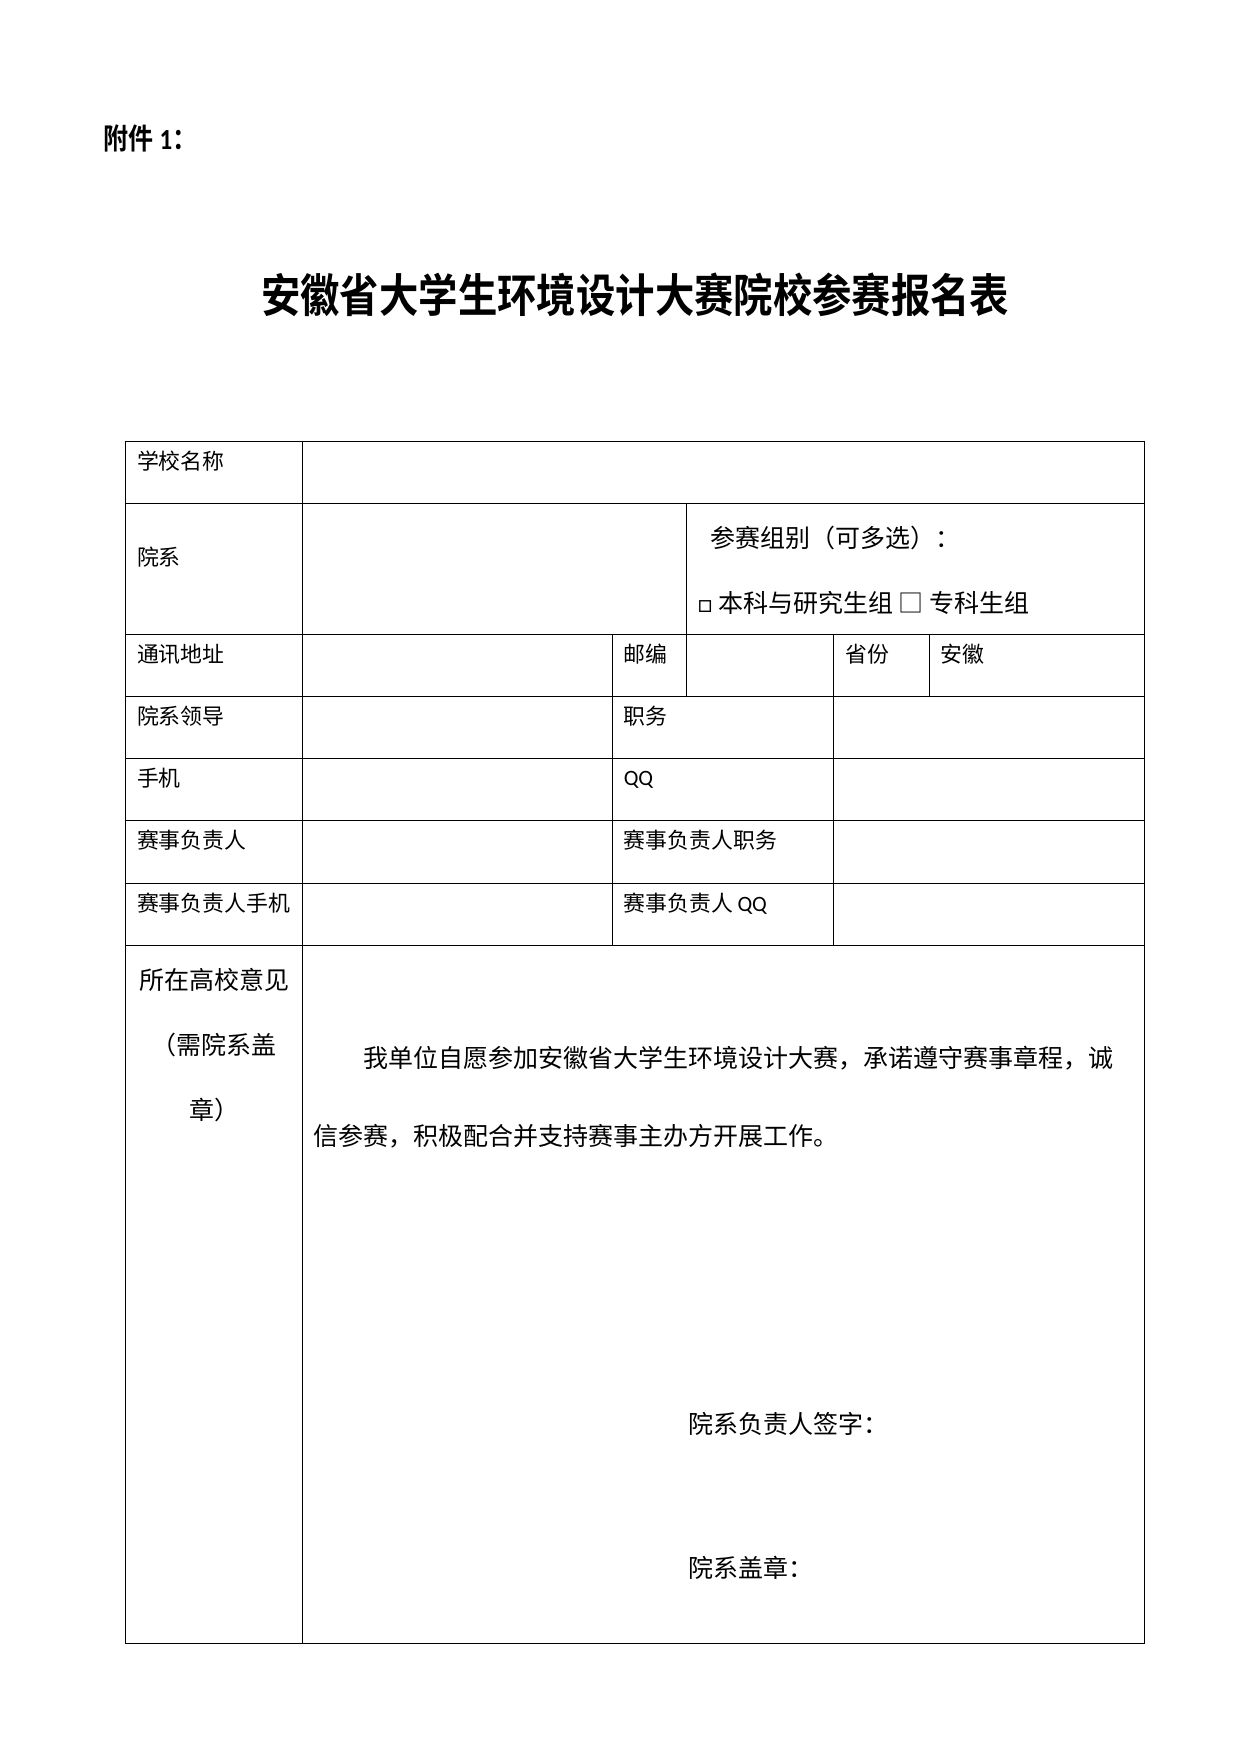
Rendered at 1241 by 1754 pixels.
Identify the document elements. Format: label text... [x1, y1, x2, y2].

table_cell 安徽 [930, 635, 1144, 696]
table_cell 通讯地址 [126, 635, 302, 696]
table_cell [303, 635, 612, 696]
table_cell [834, 759, 1144, 820]
table_cell 省份 [834, 635, 929, 696]
table_cell QQ [613, 759, 833, 820]
table_cell 赛事负责人 [126, 821, 302, 882]
text 安徽省大学生环境设计大赛院校参赛报名表 [103, 244, 1167, 342]
table_cell 参赛组别（可多选）： □ 本科与研究生组 □ 专科生组 [687, 504, 1144, 634]
table_cell 赛事负责人职务 [613, 821, 833, 882]
table_cell 手机 [126, 759, 302, 820]
table_cell 赛事负责人QQ [613, 884, 833, 945]
table_cell 职务 [613, 697, 833, 758]
text 附件1： [103, 104, 1167, 169]
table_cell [303, 946, 1144, 1643]
table_cell 邮编 [613, 635, 686, 696]
table_cell [303, 697, 612, 758]
table_cell 院系 [126, 504, 302, 634]
table_cell 赛事负责人手机 [126, 884, 302, 945]
table_header [303, 442, 1144, 503]
table_cell 院系领导 [126, 697, 302, 758]
table_cell [687, 635, 833, 696]
table_cell [303, 884, 612, 945]
table_cell [834, 821, 1144, 882]
table_cell [303, 759, 612, 820]
table_cell [303, 821, 612, 882]
table_cell [303, 504, 686, 634]
table_header 学校名称 [126, 442, 302, 503]
table_cell 所在高校意见（需院系盖章） [126, 946, 302, 1643]
table_cell [834, 884, 1144, 945]
table_cell [834, 697, 1144, 758]
